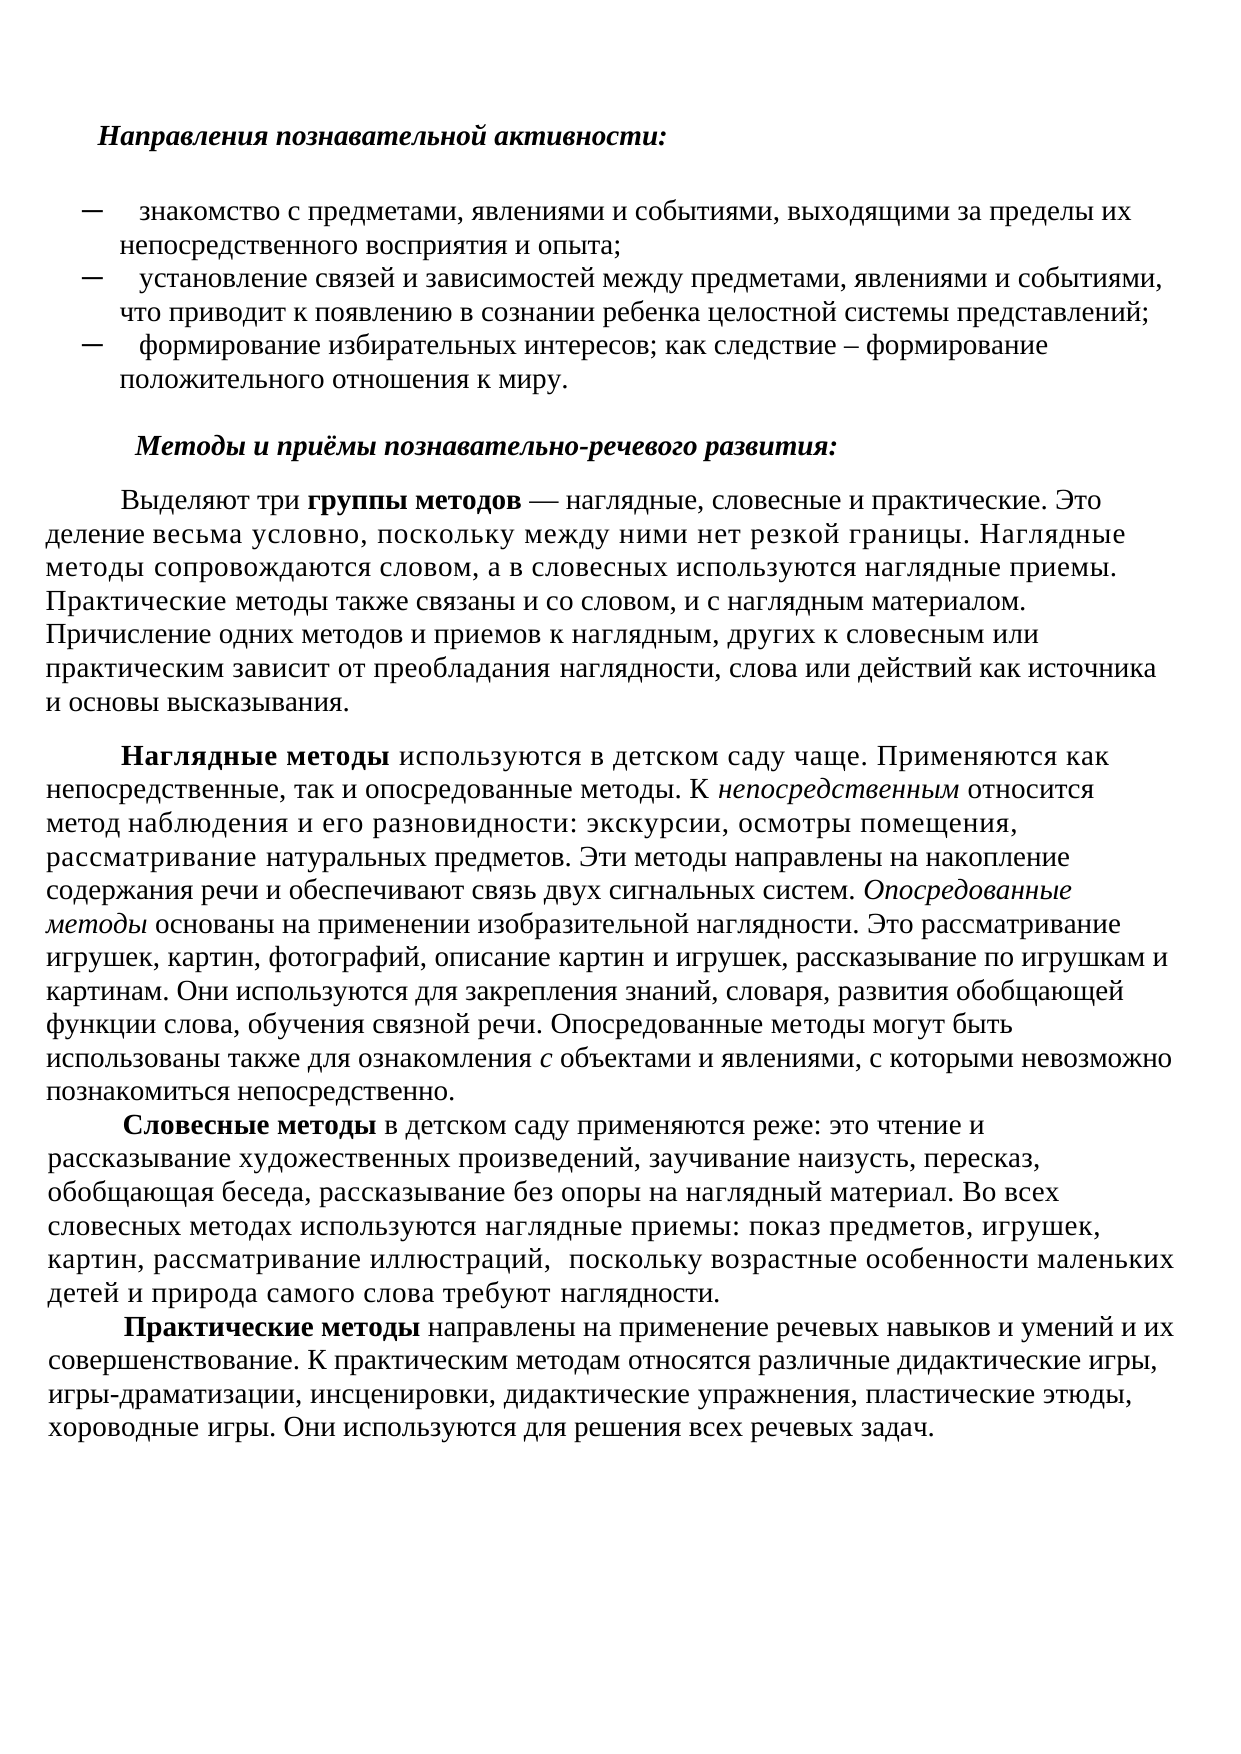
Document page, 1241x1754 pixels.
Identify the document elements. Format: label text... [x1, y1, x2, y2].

text Выделяют три группы методов — наглядные, словесные и практические. Это деление весьма условно, поскольку между ними нет резкой границы. Наглядные методы сопровождаются словом, а в словесных используются наглядные приемы. Практические методы также связаны и со словом, и с наглядным материалом. Причисление одних методов и приемов к наглядным, других к словесным или практическим зависит от преобладания наглядности, слова или действий как источника и основы высказывания. [45, 482, 1175, 717]
text ─ знакомство с предметами, явлениями и событиями, выходящими за пределы их непосредственного восприятия и опыта; [82, 193, 1181, 260]
text Направления познавательной активности: [56, 118, 1170, 152]
text ─ формирование избирательных интересов; как следствие – формирование положительного отношения к миру. [82, 327, 1181, 394]
text Методы и приёмы познавательно-речевого развития: [45, 428, 1175, 462]
text Наглядные методы используются в детском саду чаще. Применяются как непосредственные, так и опосредованные методы. К непосредственным относится метод наблюдения и его разновидности: экскурсии, осмотры помещения, рассматривание натуральных предметов. Эти методы направлены на накопление содержания речи и обеспечивают связь двух сигнальных систем. Опосредованные методы основаны на применении изобразительной наглядности. Это рассматривание игрушек, картин, фотографий, описание картин и игрушек, рассказывание по игрушкам и картинам. Они используются для закрепления знаний, словаря, развития обобщающей функции слова, обучения связной речи. Опосредованные методы могут быть использованы также для ознакомления с объектами и явлениями, с которыми невозможно познакомиться непосредственно. [46, 738, 1176, 1107]
text Практические методы направлены на применение речевых навыков и умений и их совершенствование. К практическим методам относятся различные дидактические игры, игры-драматизации, инсценировки, дидактические упражнения, пластические этюды, хороводные игры. Они используются для решения всех речевых задач. [48, 1309, 1178, 1443]
text Словесные методы в детском саду применяются реже: это чтение и рассказывание художественных произведений, заучивание наизусть, пересказ, обобщающая беседа, рассказывание без опоры на наглядный материал. Во всех словесных методах используются наглядные приемы: показ предметов, игрушек, картин, рассматривание иллюстраций, поскольку возрастные особенности маленьких детей и природа самого слова требуют наглядности. [47, 1107, 1178, 1308]
text ─ установление связей и зависимостей между предметами, явлениями и событиями, что приводит к появлению в сознании ребенка целостной системы представлений; [82, 260, 1181, 327]
